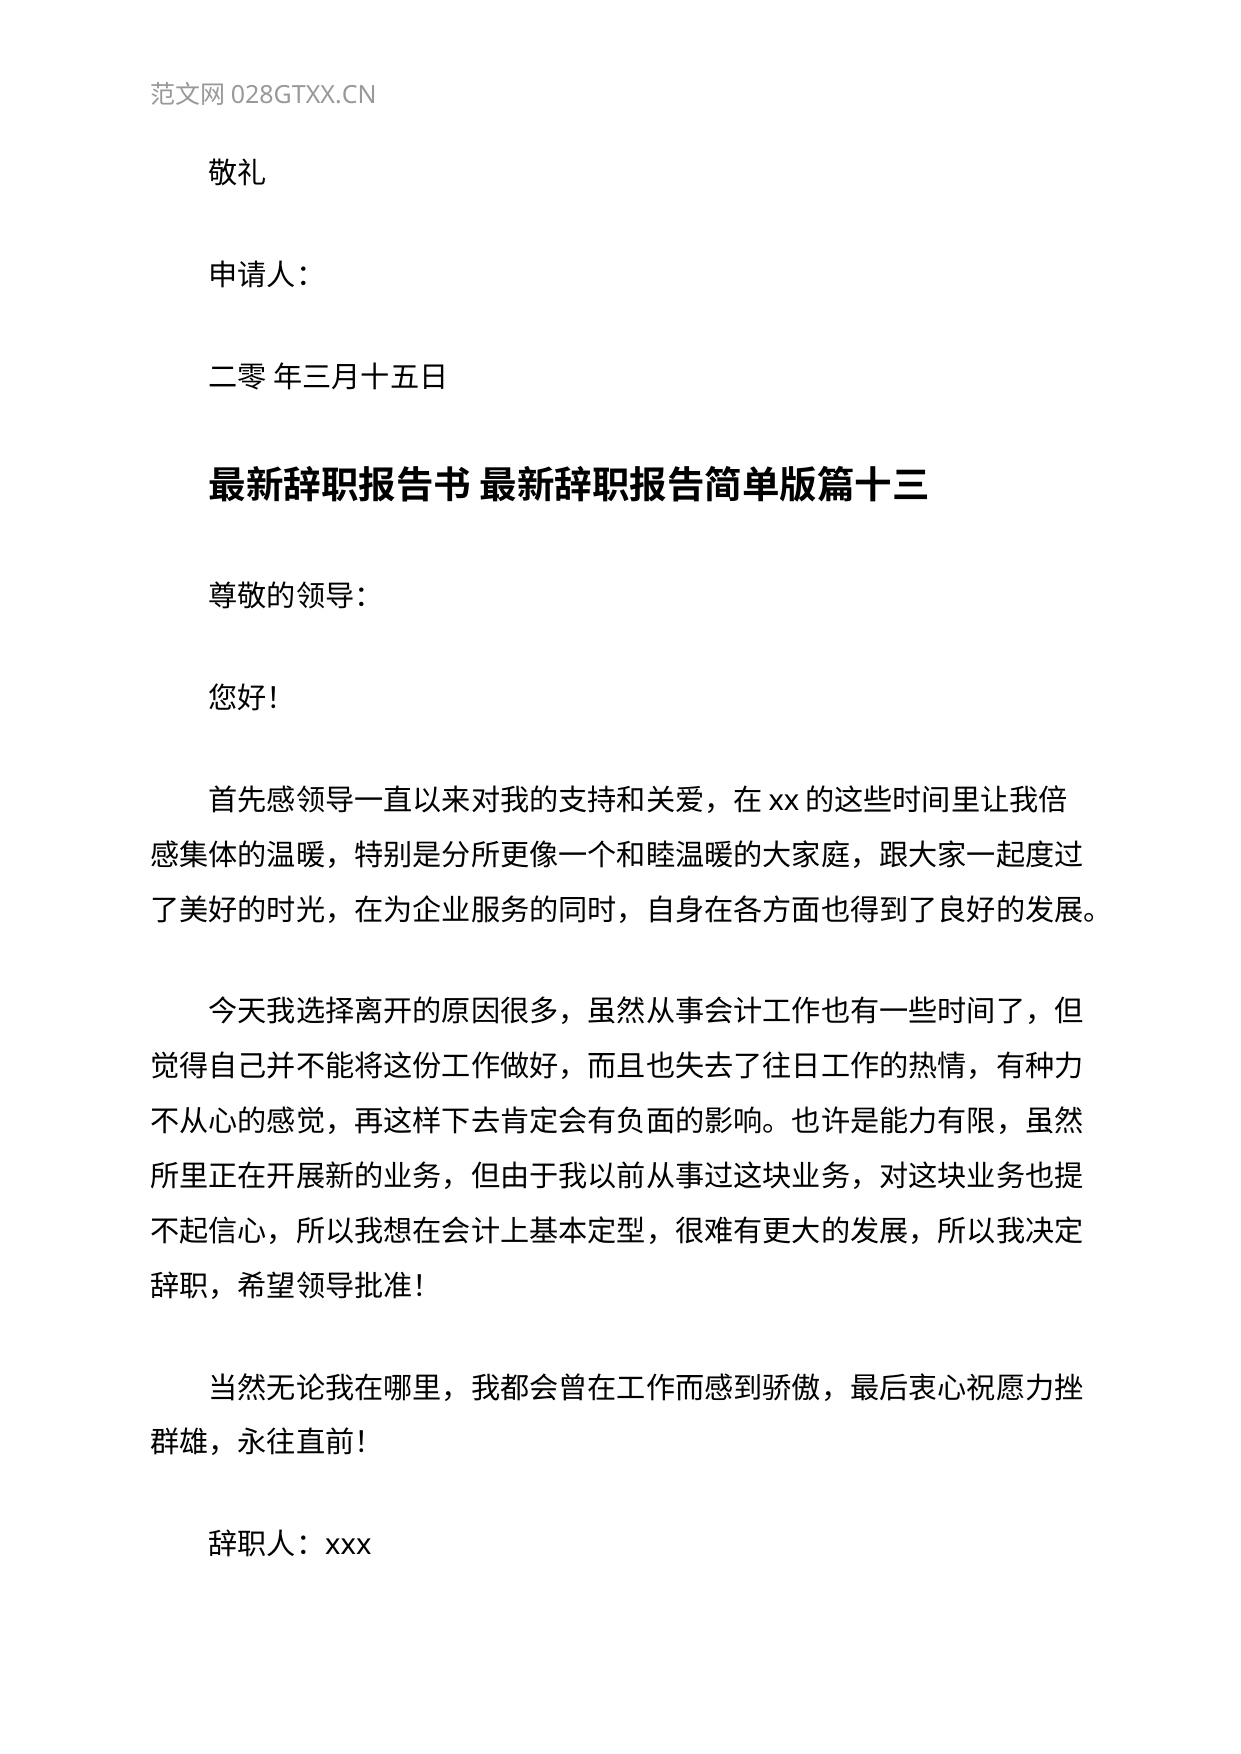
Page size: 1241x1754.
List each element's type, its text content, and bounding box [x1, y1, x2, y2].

text 当然无论我在哪里，我都会曾在工作而感到骄傲，最后衷心祝愿力挫群雄，永往直前！ [150, 1364, 1090, 1461]
text 您好！ [150, 674, 1090, 717]
text 辞职人：xxx [150, 1521, 1090, 1563]
text 首先感领导一直以来对我的支持和关爱，在xx的这些时间里让我倍感集体的温暖，特别是分所更像一个和睦温暖的大家庭，跟大家一起度过了美好的时光，在为企业服务的同时，自身在各方面也得到了良好的发展。 [150, 776, 1090, 928]
text 敬礼 [150, 150, 1090, 192]
text 今天我选择离开的原因很多，虽然从事会计工作也有一些时间了，但觉得自己并不能将这份工作做好，而且也失去了往日工作的热情，有种力不从心的感觉，再这样下去肯定会有负面的影响。也许是能力有限，虽然所里正在开展新的业务，但由于我以前从事过这块业务，对这块业务也提不起信心，所以我想在会计上基本定型，很难有更大的发展，所以我决定辞职，希望领导批准！ [150, 988, 1090, 1305]
text 申请人： [150, 252, 1090, 294]
text 最新辞职报告书 最新辞职报告简单版篇十三 [150, 455, 1090, 509]
text 二零 年三月十五日 [150, 353, 1090, 396]
text 尊敬的领导： [150, 573, 1090, 615]
